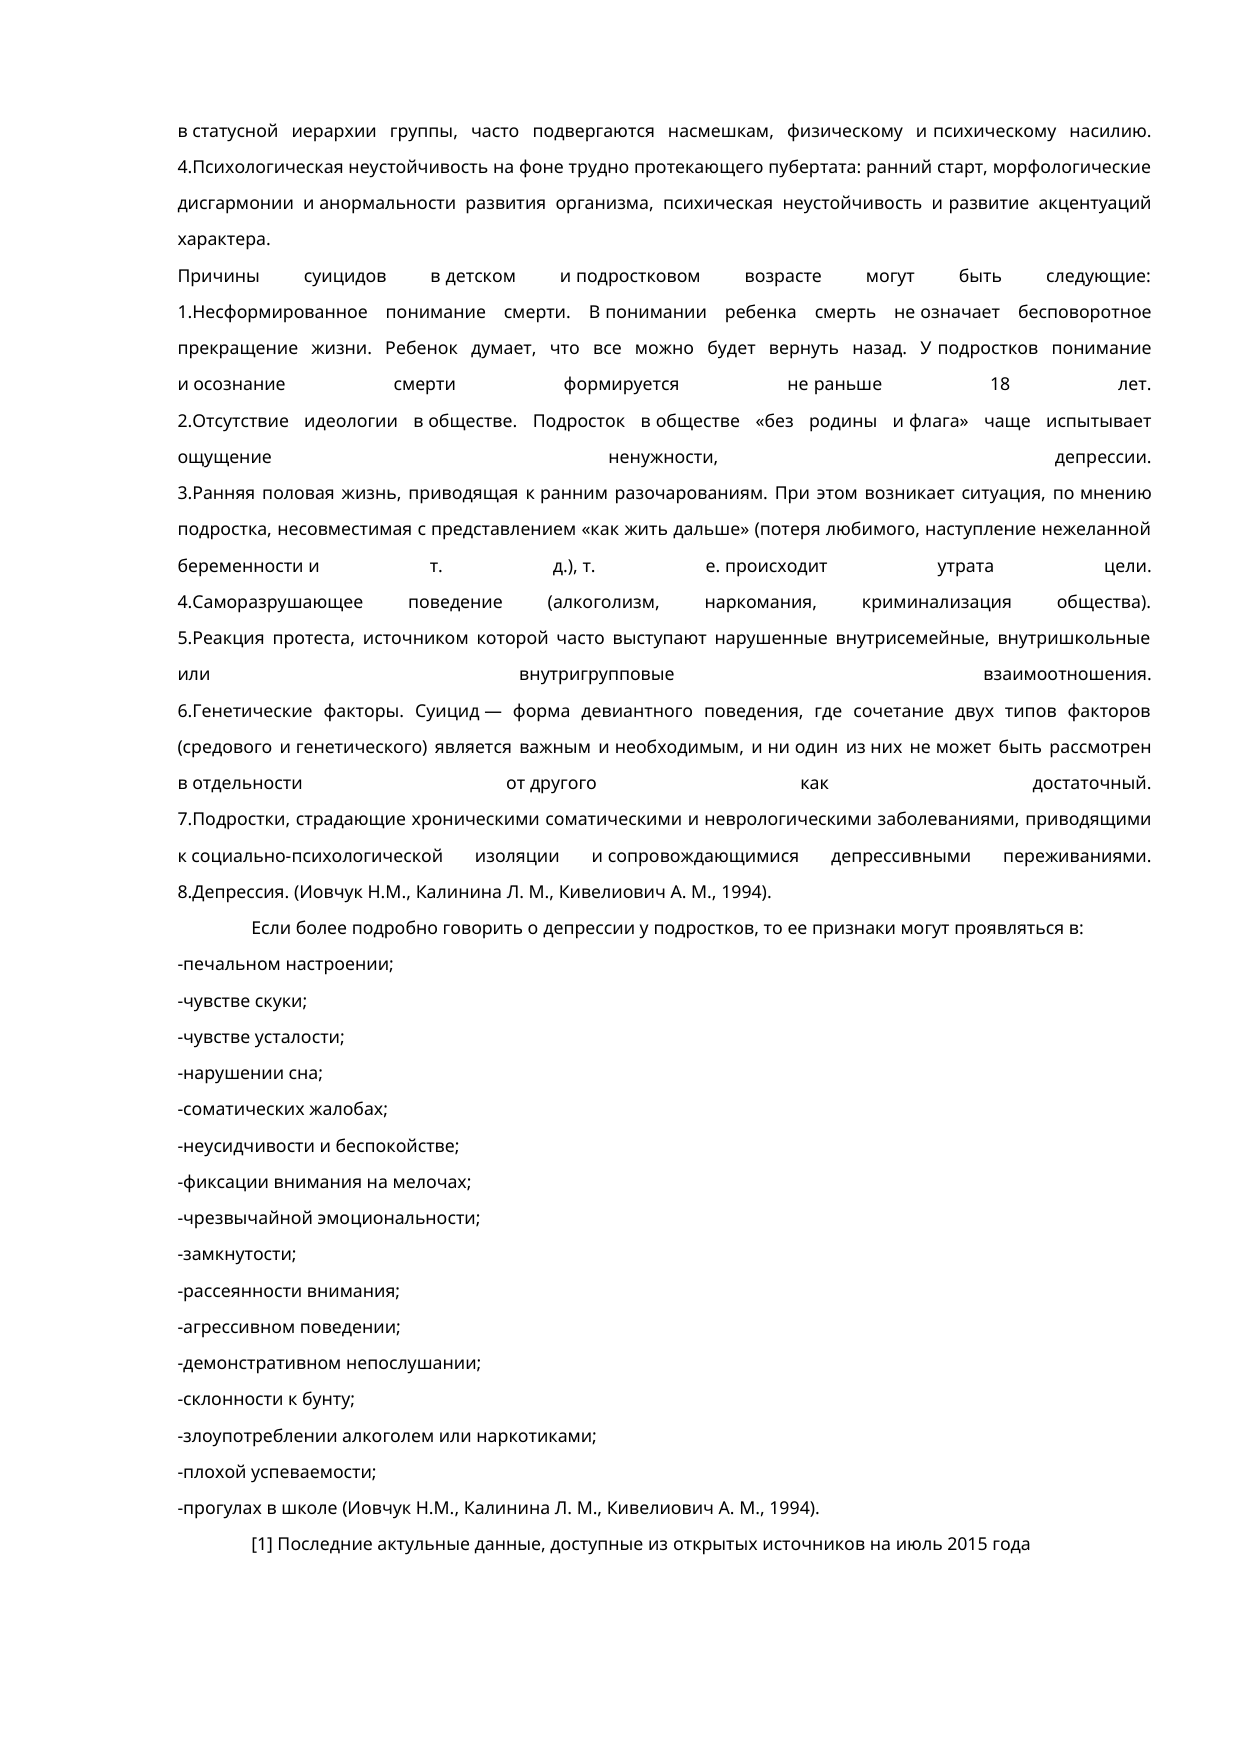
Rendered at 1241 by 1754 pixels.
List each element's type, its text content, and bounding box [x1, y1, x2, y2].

text [1] Последние актульные данные, доступные из открытых источников на июль 2015 года [177, 1532, 1152, 1556]
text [177, 118, 1152, 903]
text Если более подробно говорить о депрессии у подростков, то ее признаки могут проявляться в: -печальном настроении; -чувстве скуки; -чувстве усталости; -нарушении сна; -соматических жалобах; -неусидчивости и беспокойстве; -фиксации внимания на мелочах; -чрезвычайной эмоциональности; -замкнутости; -рассеянности внимания; -агрессивном поведении; -демонстративном непослушании; -склонности к бунту; -злоупотреблении алкоголем или наркотиками; -плохой успеваемости; -прогулах в школе (Иовчук Н.М., Калинина Л. М., Кивелиович А. М., 1994). [177, 916, 1152, 1520]
